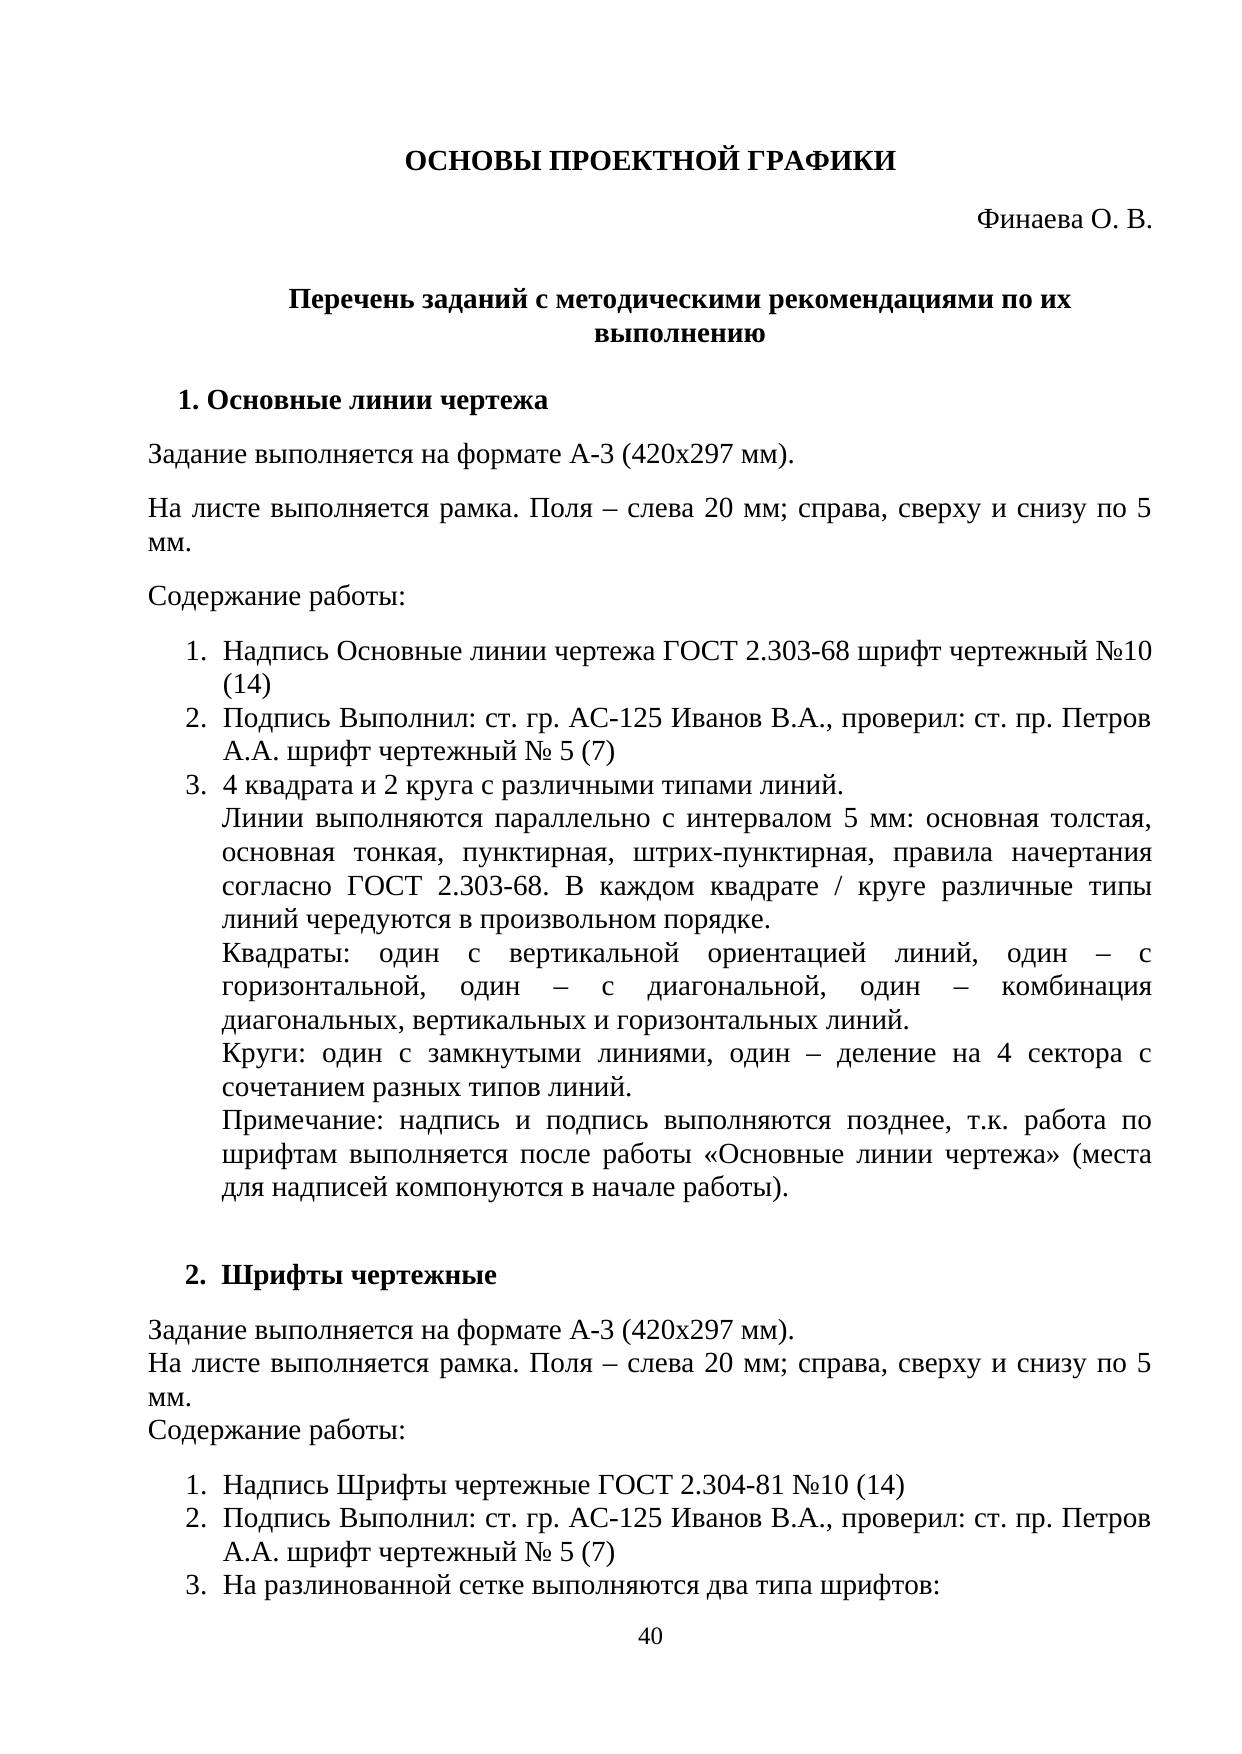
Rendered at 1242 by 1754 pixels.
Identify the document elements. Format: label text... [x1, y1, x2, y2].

text Задание выполняется на формате А-3 (420х297 мм). [148, 1312, 1153, 1345]
text Финаева О. В. [148, 202, 1153, 235]
text Круги: один с замкнутыми линиями, один – деление на 4 сектора с сочетанием разных типов линий. [222, 1035, 1153, 1102]
text Линии выполняются параллельно с интервалом 5 мм: основная толстая, основная тонкая, пунктирная, штрих-пунктирная, правила начертания согласно ГОСТ 2.303-68. В каждом квадрате / круге различные типы линий чередуются в произвольном порядке. [222, 801, 1153, 935]
text ОСНОВЫ ПРОЕКТНОЙ ГРАФИКИ [148, 143, 1153, 177]
list Подпись Выполнил: ст. гр. АС-125 Иванов В.А., проверил: ст. пр. Петров А.А. шрифт чертежный № 5 (7) [185, 700, 1153, 767]
list 4 квадрата и 2 круга с различными типами линий. [185, 767, 1153, 801]
text 1. Основные линии чертежа [177, 382, 1153, 415]
text 2. Шрифты чертежные [177, 1257, 1153, 1291]
list Надпись Шрифты чертежные ГОСТ 2.304-81 №10 (14) [185, 1467, 1153, 1500]
text На листе выполняется рамка. Поля – слева ; справа, сверху и снизу по . [148, 491, 1153, 558]
list На разлинованной сетке выполняются два типа шрифтов: [185, 1567, 1153, 1601]
subtitle Перечень заданий с методическими рекомендациями по их выполнению [207, 281, 1153, 348]
text Квадраты: один с вертикальной ориентацией линий, один – с горизонтальной, один – с диагональной, один – комбинация диагональных, вертикальных и горизонтальных линий. [222, 935, 1153, 1035]
text На листе выполняется рамка. Поля – слева ; справа, сверху и снизу по . [148, 1345, 1153, 1412]
text Примечание: надпись и подпись выполняются позднее, т.к. работа по шрифтам выполняется после работы «Основные линии чертежа» (места для надписей компонуются в начале работы). [222, 1102, 1153, 1203]
text Содержание работы: [148, 578, 1153, 612]
text Содержание работы: [148, 1412, 1153, 1446]
list Подпись Выполнил: ст. гр. АС-125 Иванов В.А., проверил: ст. пр. Петров А.А. шрифт чертежный № 5 (7) [185, 1500, 1153, 1567]
list Надпись Основные линии чертежа ГОСТ 2.303-68 шрифт чертежный №10 (14) [185, 633, 1153, 700]
text Задание выполняется на формате А-3 (420х297 мм). [148, 436, 1153, 470]
